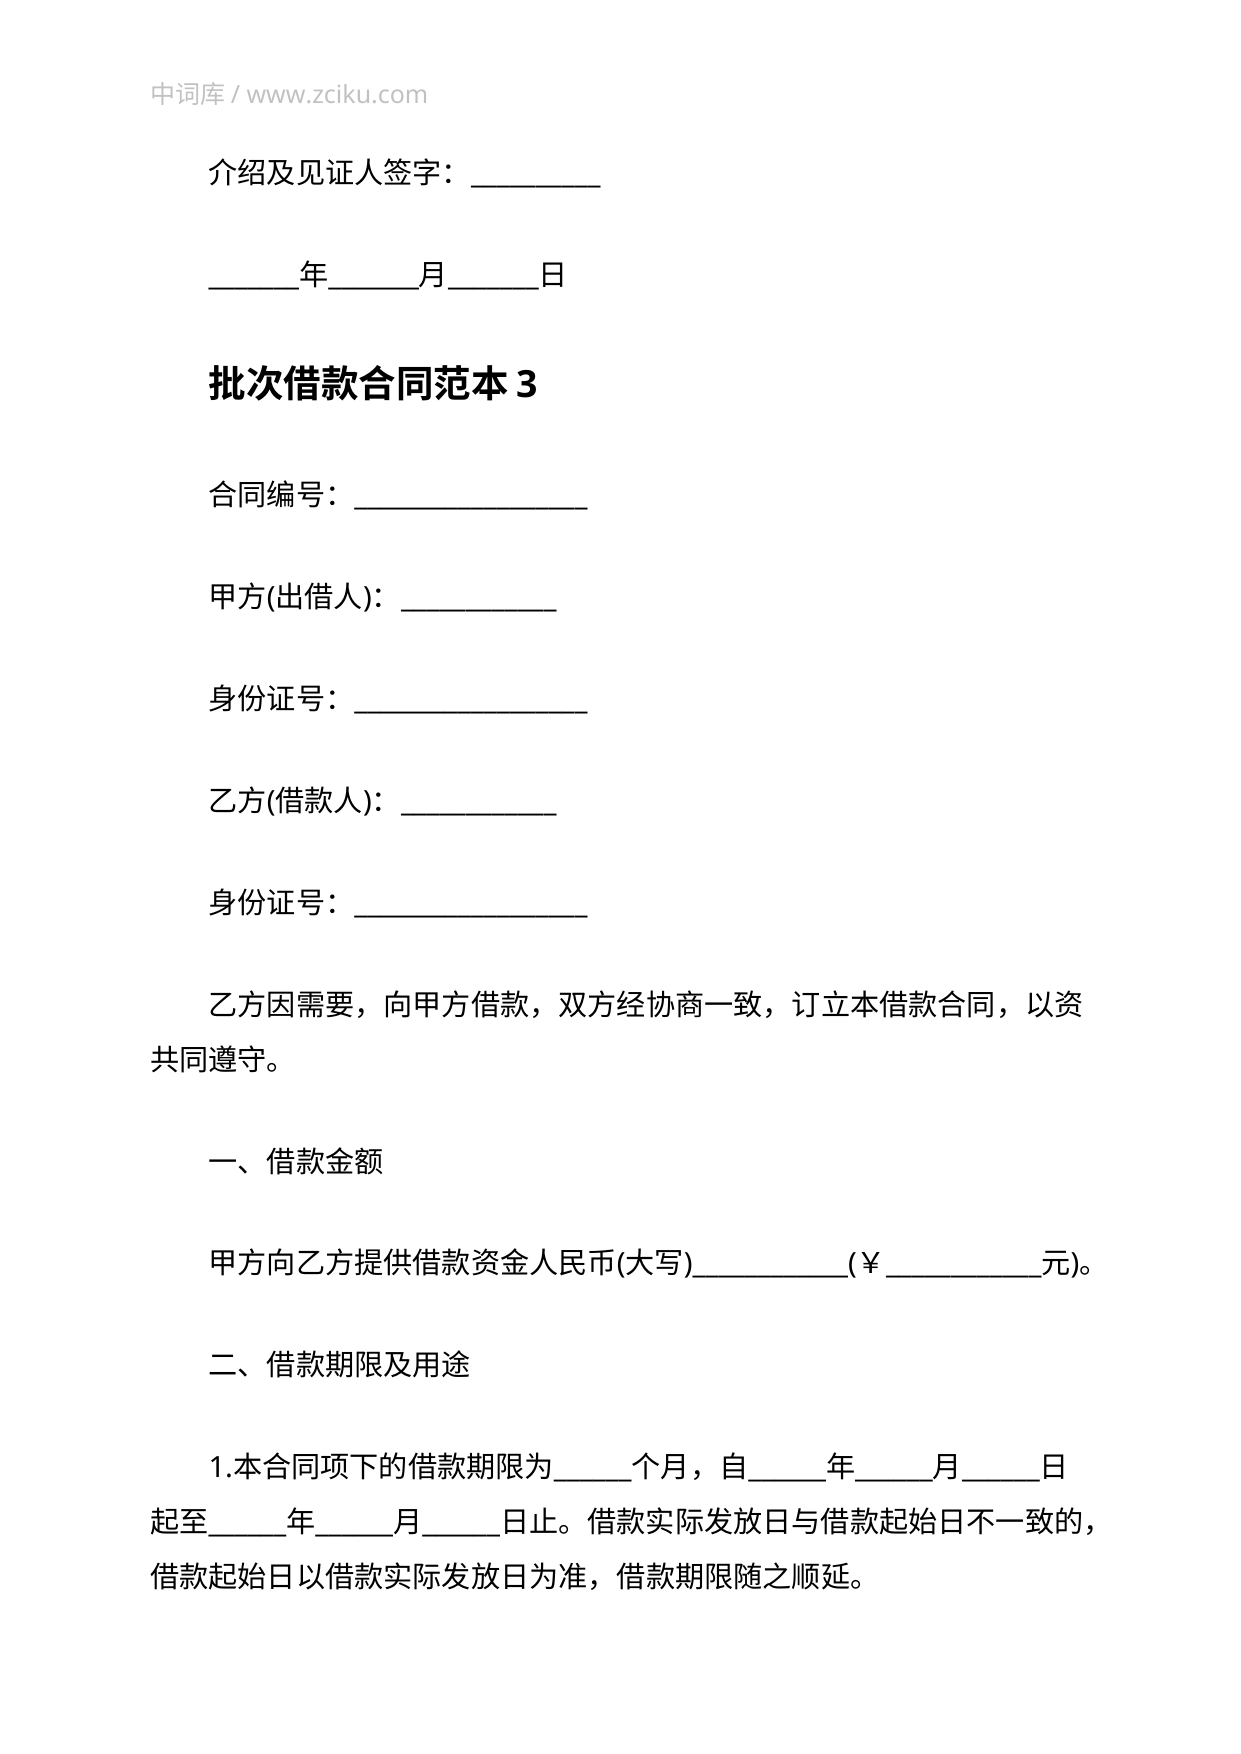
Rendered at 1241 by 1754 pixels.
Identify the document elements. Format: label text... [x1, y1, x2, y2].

text 乙方(借款人)：____________ [150, 777, 1090, 820]
text 二、借款期限及用途 [150, 1342, 1090, 1384]
text 乙方因需要，向甲方借款，双方经协商一致，订立本借款合同，以资共同遵守。 [150, 981, 1090, 1079]
text 批次借款合同范本3 [150, 354, 1090, 408]
text 一、借款金额 [150, 1138, 1090, 1180]
text _______年_______月_______日 [150, 252, 1090, 294]
text 身份证号：__________________ [150, 879, 1090, 922]
text 甲方向乙方提供借款资金人民币(大写)____________(￥____________元)。 [150, 1240, 1090, 1282]
text 1.本合同项下的借款期限为______个月，自______年______月______日起至______年______月______日止。借款实际发放日与借款起始日不一致的，借款起始日以借款实际发放日为准，借款期限随之顺延。 [150, 1444, 1090, 1596]
text 合同编号：__________________ [150, 472, 1090, 514]
text 身份证号：__________________ [150, 676, 1090, 718]
text 甲方(出借人)：____________ [150, 573, 1090, 616]
text 介绍及见证人签字：__________ [150, 150, 1090, 192]
